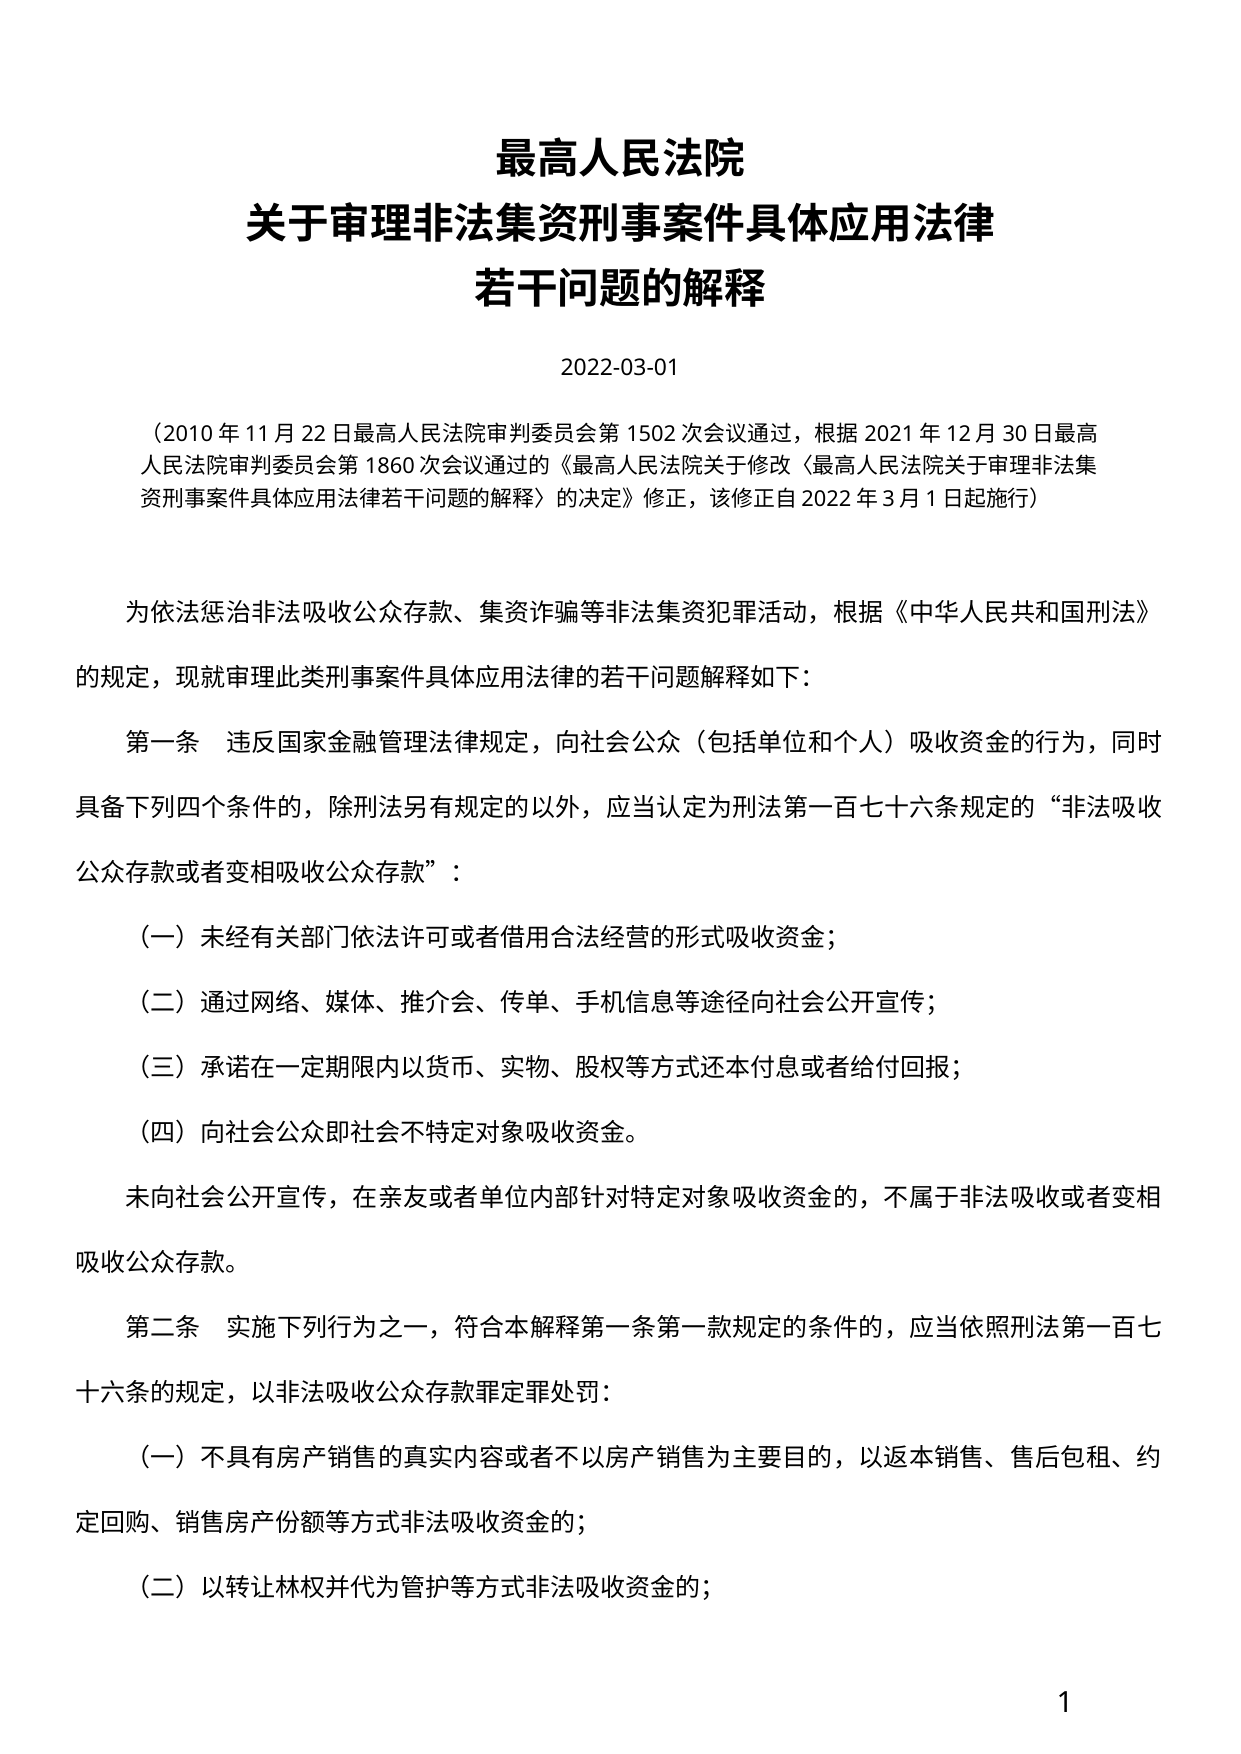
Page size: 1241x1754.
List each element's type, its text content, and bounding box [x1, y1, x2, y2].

text （二）通过网络、媒体、推介会、传单、手机信息等途径向社会公开宣传； [75, 968, 1165, 1033]
text 2022-03-01 [75, 351, 1165, 383]
text （三）承诺在一定期限内以货币、实物、股权等方式还本付息或者给付回报； [75, 1033, 1165, 1098]
text 若干问题的解释 [75, 253, 1165, 318]
text 第一条 违反国家金融管理法律规定，向社会公众（包括单位和个人）吸收资金的行为，同时具备下列四个条件的，除刑法另有规定的以外，应当认定为刑法第一百七十六条规定的“非法吸收公众存款或者变相吸收公众存款”： [75, 708, 1165, 903]
text 为依法惩治非法吸收公众存款、集资诈骗等非法集资犯罪活动，根据《中华人民共和国刑法》的规定，现就审理此类刑事案件具体应用法律的若干问题解释如下： [75, 578, 1165, 708]
text 第二条 实施下列行为之一，符合本解释第一条第一款规定的条件的，应当依照刑法第一百七十六条的规定，以非法吸收公众存款罪定罪处罚： [75, 1293, 1165, 1423]
text （一）不具有房产销售的真实内容或者不以房产销售为主要目的，以返本销售、售后包租、约定回购、销售房产份额等方式非法吸收资金的； [75, 1423, 1165, 1553]
text 关于审理非法集资刑事案件具体应用法律 [75, 188, 1165, 253]
text （二）以转让林权并代为管护等方式非法吸收资金的； [75, 1553, 1165, 1618]
text （2010年11月22日最高人民法院审判委员会第1502次会议通过，根据2021年12月30日最高人民法院审判委员会第1860次会议通过的《最高人民法院关于修改〈最高人民法院关于审理非法集资刑事案件具体应用法律若干问题的解释〉的决定》修正，该修正自2022年3月1日起施行） [141, 416, 1099, 513]
text 未向社会公开宣传，在亲友或者单位内部针对特定对象吸收资金的，不属于非法吸收或者变相吸收公众存款。 [75, 1163, 1165, 1293]
text （一）未经有关部门依法许可或者借用合法经营的形式吸收资金； [75, 903, 1165, 968]
text （四）向社会公众即社会不特定对象吸收资金。 [75, 1098, 1165, 1163]
text 最高人民法院 [75, 123, 1165, 188]
